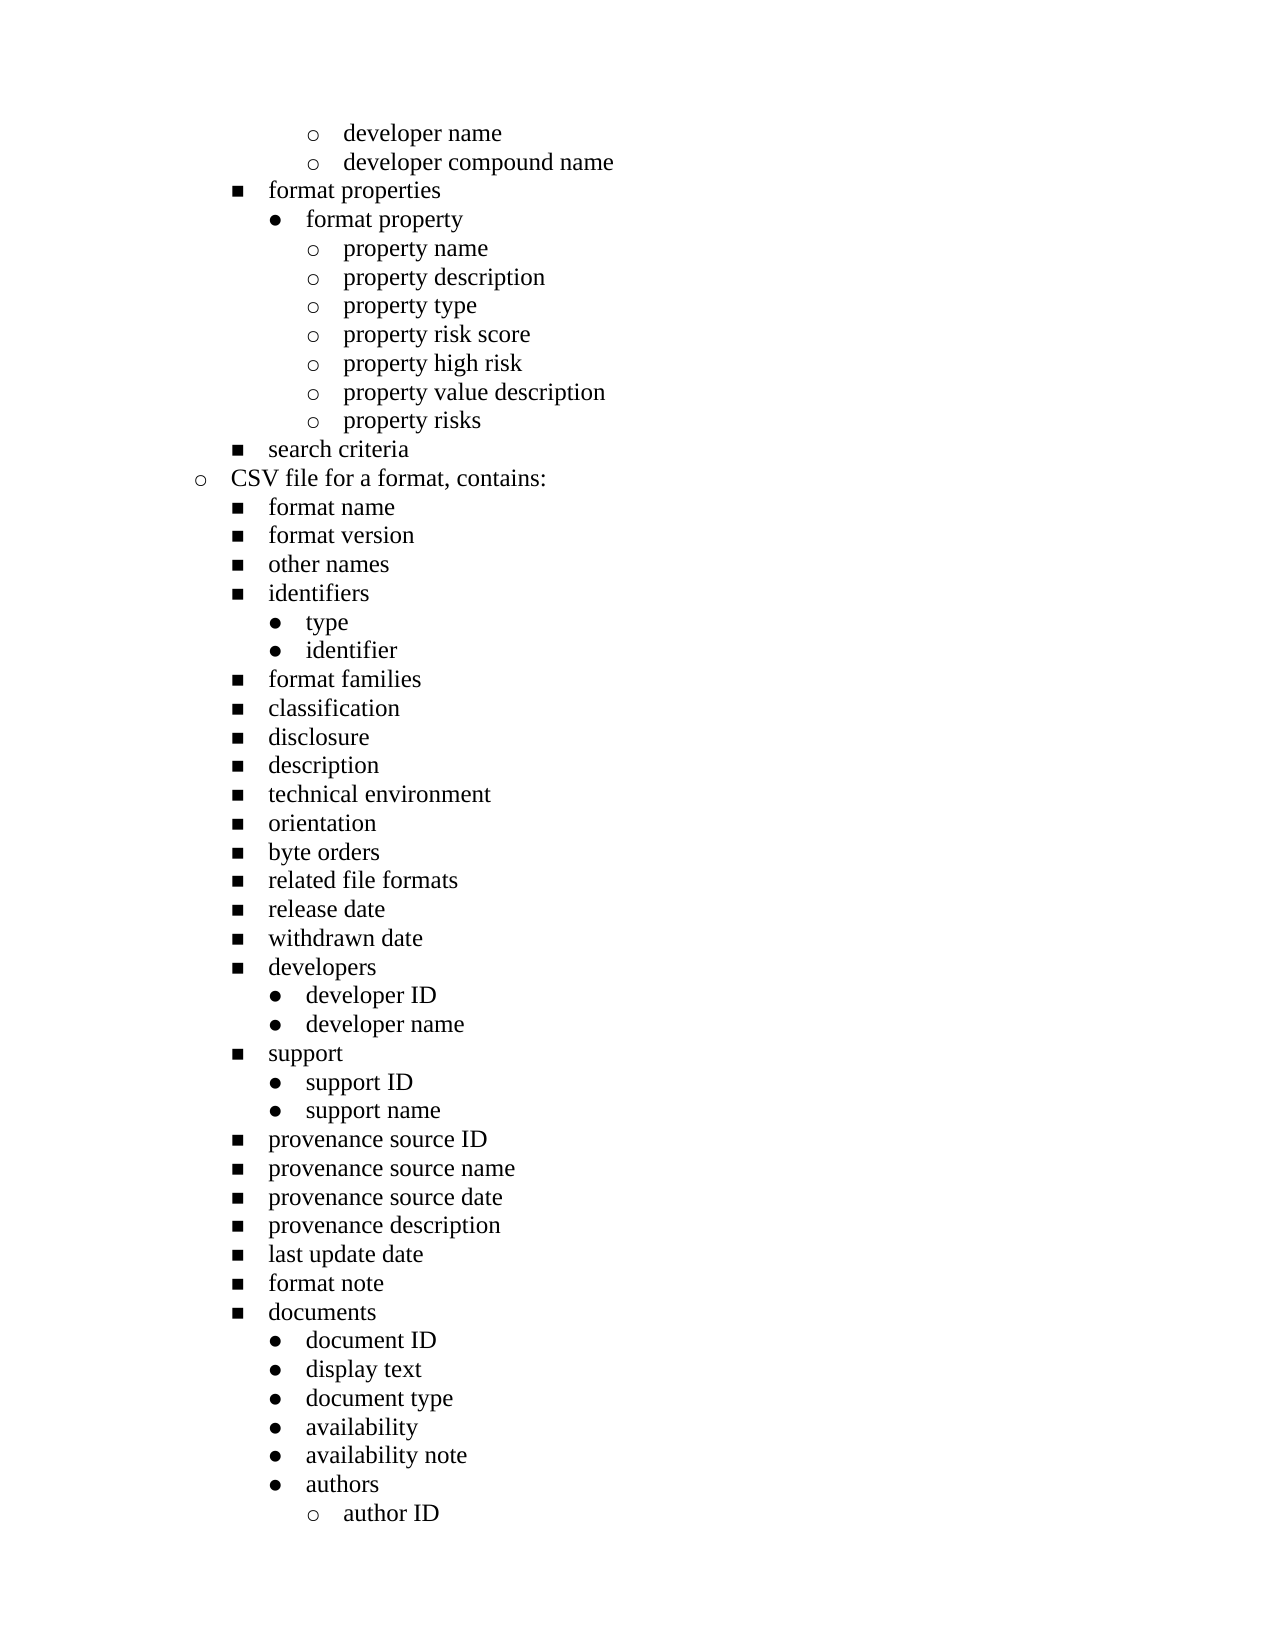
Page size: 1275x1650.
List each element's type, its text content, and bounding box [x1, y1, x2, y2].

list support ID [268, 1067, 1157, 1096]
list documents [231, 1297, 1157, 1326]
list property high risk [306, 348, 1157, 377]
list technical environment [231, 779, 1157, 808]
list format property [268, 204, 1157, 233]
list developer name [306, 118, 1157, 147]
list disclosure [231, 722, 1157, 751]
list author ID [306, 1498, 1157, 1527]
list search criteria [231, 434, 1157, 463]
list last update date [231, 1239, 1157, 1268]
list type [268, 607, 1157, 636]
list authors [268, 1469, 1157, 1498]
list format version [231, 521, 1157, 549]
list property value description [306, 377, 1157, 406]
list classification [231, 693, 1157, 722]
list format properties [231, 176, 1157, 204]
list developer name [268, 1009, 1157, 1038]
list identifiers [231, 578, 1157, 607]
list property risk score [306, 319, 1157, 348]
list format name [231, 492, 1157, 521]
list developer ID [268, 981, 1157, 1009]
list format families [231, 664, 1157, 693]
list identifier [268, 636, 1157, 664]
list document type [268, 1383, 1157, 1412]
list property type [306, 291, 1157, 319]
list property name [306, 233, 1157, 262]
list property description [306, 262, 1157, 291]
list orientation [231, 808, 1157, 837]
list property risks [306, 406, 1157, 434]
list developers [231, 952, 1157, 981]
list provenance source date [231, 1182, 1157, 1211]
list provenance source name [231, 1153, 1157, 1182]
list support name [268, 1096, 1157, 1124]
list document ID [268, 1326, 1157, 1354]
list availability [268, 1412, 1157, 1441]
list format note [231, 1268, 1157, 1297]
list CSV file for a format, contains: [193, 463, 1157, 492]
list support [231, 1038, 1157, 1067]
list availability note [268, 1441, 1157, 1469]
list provenance description [231, 1211, 1157, 1239]
list withdrawn date [231, 923, 1157, 952]
list developer compound name [306, 147, 1157, 176]
list description [231, 751, 1157, 779]
list byte orders [231, 837, 1157, 866]
list release date [231, 894, 1157, 923]
list provenance source ID [231, 1124, 1157, 1153]
list other names [231, 549, 1157, 578]
list display text [268, 1354, 1157, 1383]
list related file formats [231, 866, 1157, 894]
